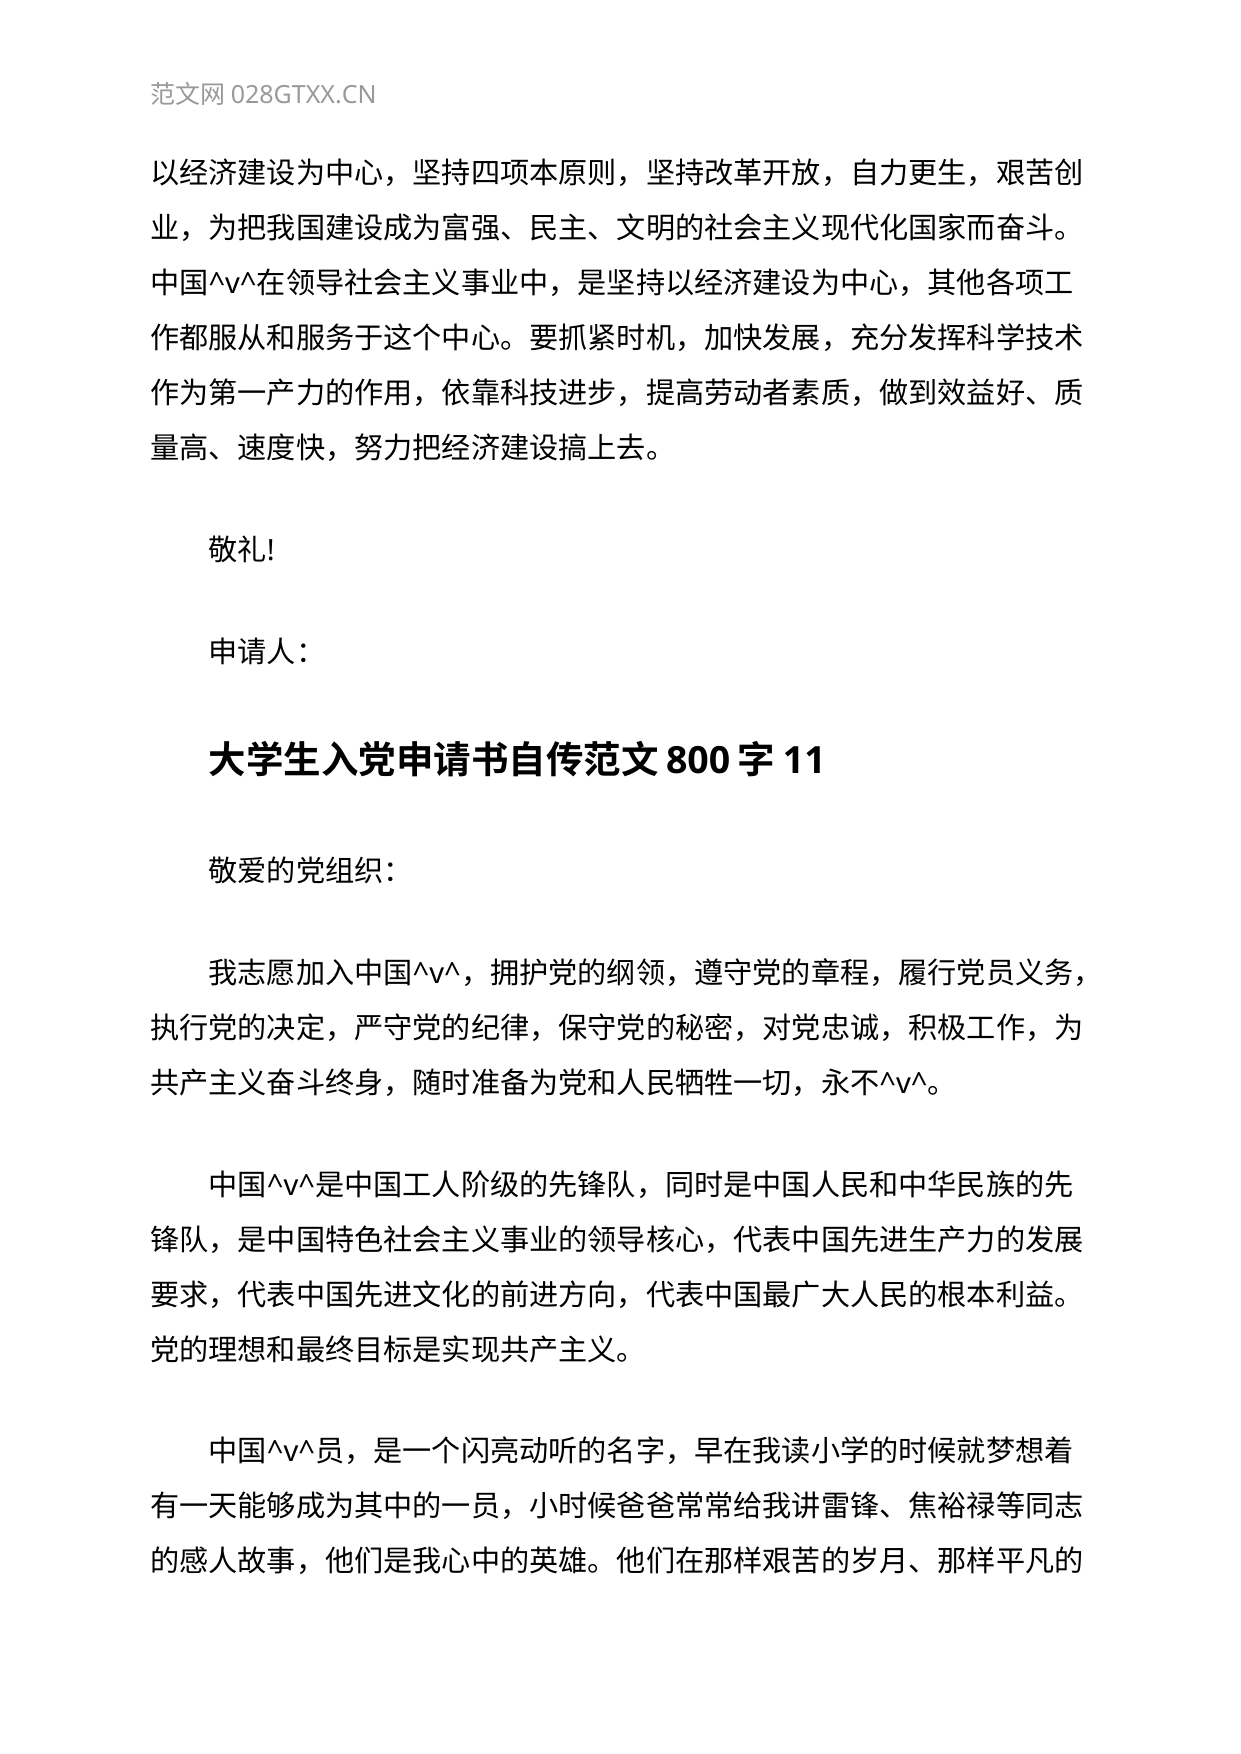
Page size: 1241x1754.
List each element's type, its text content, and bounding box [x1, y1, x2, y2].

text 中国^v^是中国工人阶级的先锋队，同时是中国人民和中华民族的先锋队，是中国特色社会主义事业的领导核心，代表中国先进生产力的发展要求，代表中国先进文化的前进方向，代表中国最广大人民的根本利益。党的理想和最终目标是实现共产主义。 [150, 1161, 1090, 1368]
text 敬爱的党组织： [150, 848, 1090, 890]
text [150, 150, 1090, 467]
text 申请人： [150, 628, 1090, 671]
text 我志愿加入中国^v^，拥护党的纲领，遵守党的章程，履行党员义务，执行党的决定，严守党的纪律，保守党的秘密，对党忠诚，积极工作，为共产主义奋斗终身，随时准备为党和人民牺牲一切，永不^v^。 [150, 949, 1090, 1102]
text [150, 1428, 1090, 1580]
text 敬礼! [150, 526, 1090, 569]
text 大学生入党申请书自传范文800字11 [150, 730, 1090, 784]
